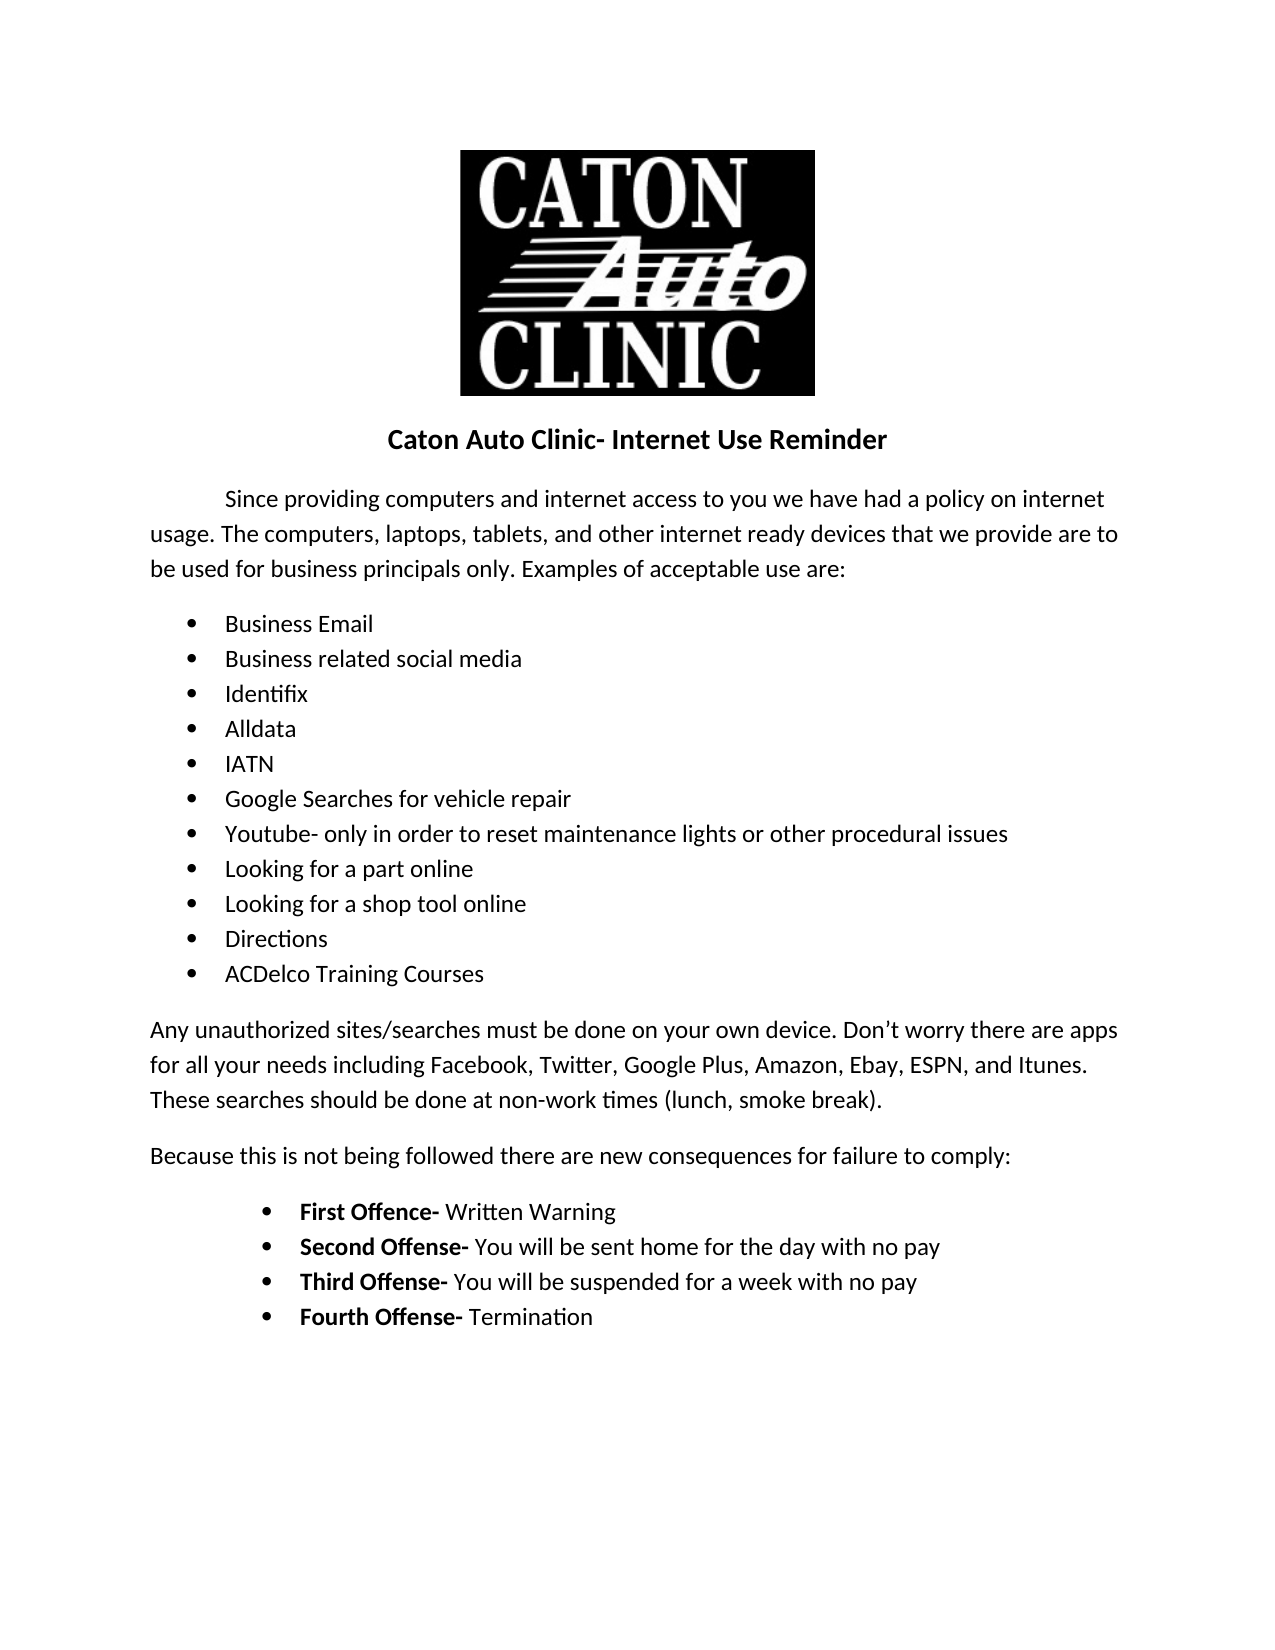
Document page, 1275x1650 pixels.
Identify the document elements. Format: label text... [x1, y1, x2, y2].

list Youtube- only in order to reset maintenance lights or other procedural issues [187, 818, 1125, 849]
list Alldata [187, 713, 1125, 744]
text Since providing computers and internet access to you we have had a policy on internet usage. The computers, laptops, tablets, and other internet ready devices that we provide are to be used for business principals only. Examples of acceptable use are: [150, 483, 1125, 583]
list First Offence- Written Warning [262, 1196, 1125, 1227]
list Google Searches for vehicle repair [187, 783, 1125, 814]
list ACDelco Training Courses [187, 958, 1125, 989]
list Looking for a shop tool online [187, 888, 1125, 919]
list Identifix [187, 678, 1125, 709]
picture [460, 150, 815, 396]
list IATN [187, 748, 1125, 779]
list Third Offense- You will be suspended for a week with no pay [262, 1266, 1125, 1297]
text Caton Auto Clinic- Internet Use Reminder [150, 421, 1125, 457]
list Looking for a part online [187, 853, 1125, 884]
list Business Email [187, 608, 1125, 639]
list Business related social media [187, 643, 1125, 674]
text Any unauthorized sites/searches must be done on your own device. Don’t worry there are apps for all your needs including Facebook, Twitter, Google Plus, Amazon, Ebay, ESPN, and Itunes. These searches should be done at non-work times (lunch, smoke break). [150, 1014, 1125, 1115]
text Because this is not being followed there are new consequences for failure to comply: [150, 1140, 1125, 1171]
list Fourth Offense- Termination [262, 1301, 1125, 1332]
list Directions [187, 923, 1125, 954]
list Second Offense- You will be sent home for the day with no pay [262, 1231, 1125, 1262]
